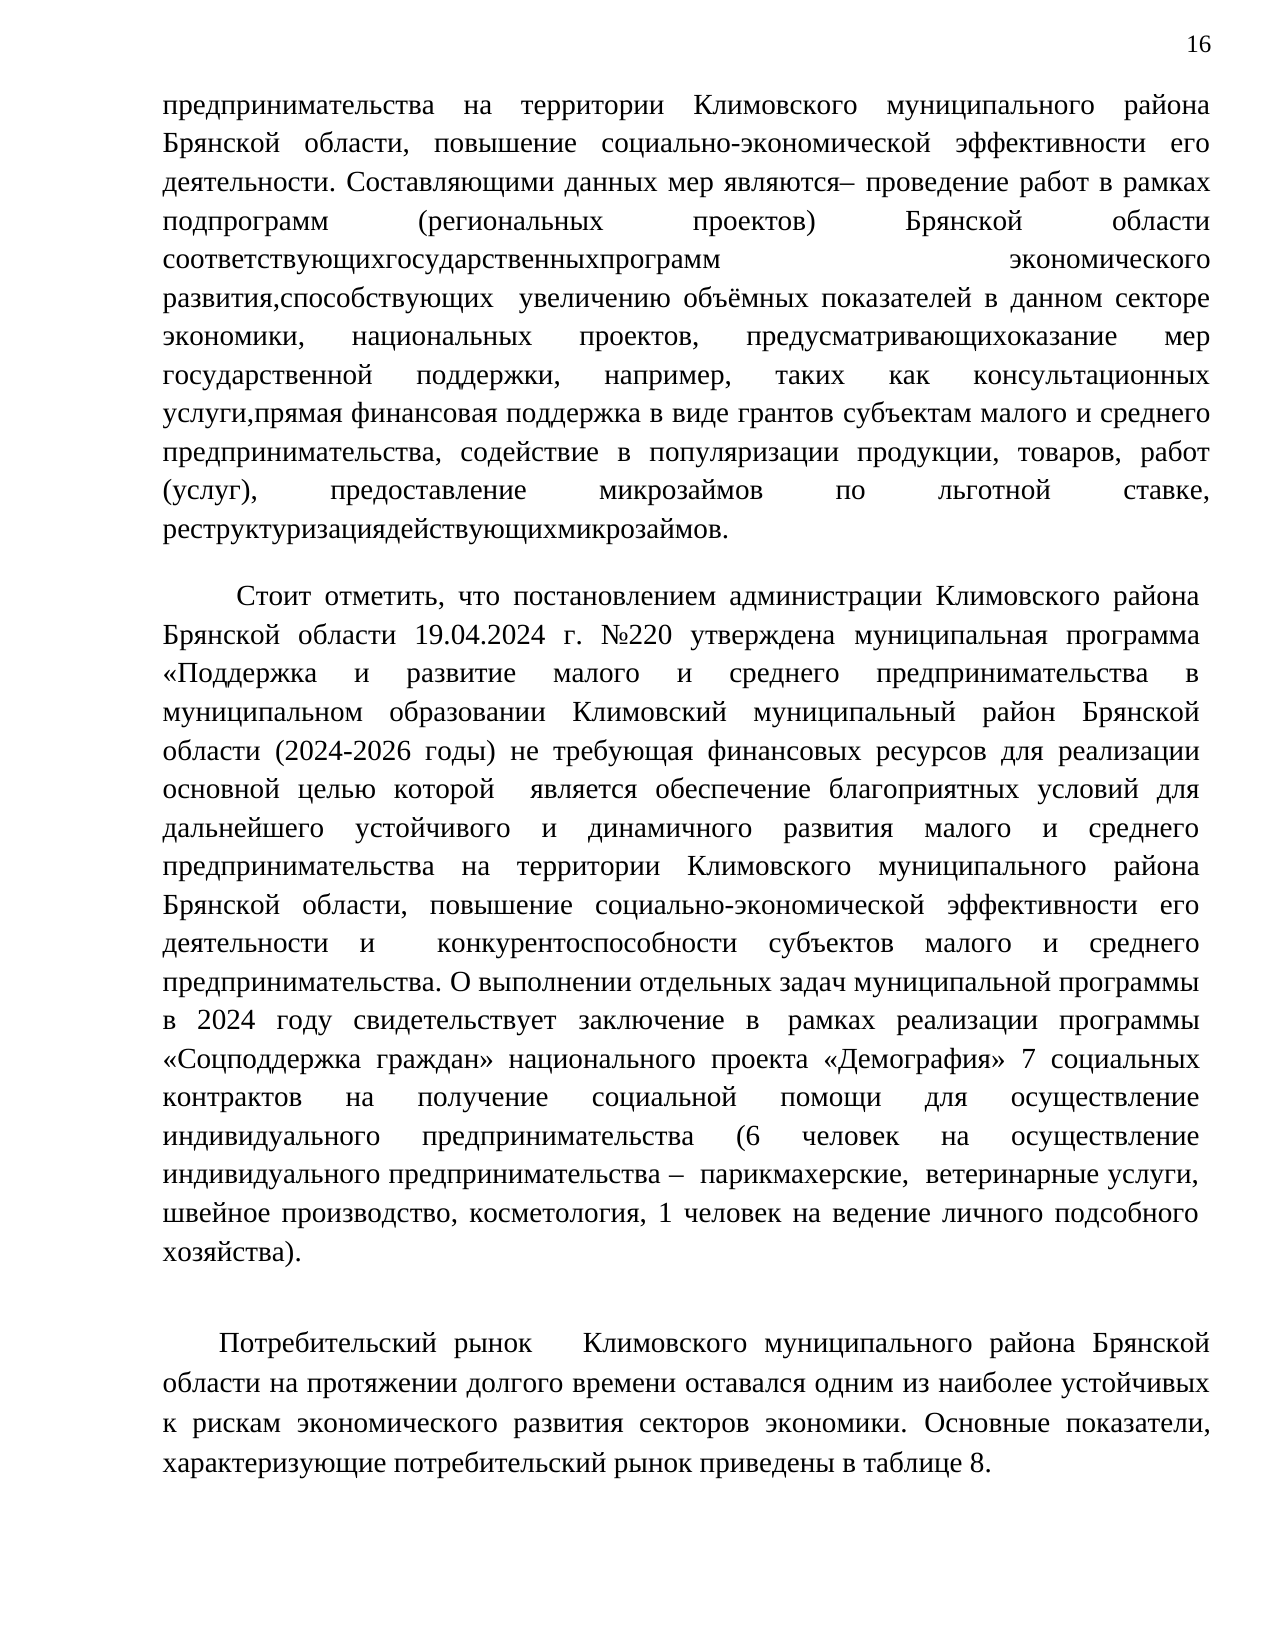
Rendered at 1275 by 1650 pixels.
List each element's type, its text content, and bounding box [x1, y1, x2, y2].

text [162, 87, 1211, 544]
text Стоит отметить, что постановлением администрации Климовского района Брянской области 19.04.2024 г. №220 утверждена муниципальная программа «Поддержка и развитие малого и среднего предпринимательства в муниципальном образовании Климовский муниципальный район Брянской области (2024-2026 годы) не требующая финансовых ресурсов для реализации основной целью которой является обеспечение благоприятных условий для дальнейшего устойчивого и динамичного развития малого и среднего предпринимательства на территории Климовского муниципального района Брянской области, повышение социально-экономической эффективности его деятельности и конкурентоспособности субъектов малого и среднего предпринимательства. О выполнении отдельных задач муниципальной программы в 2024 году свидетельствует заключение в рамках реализации программы «Соцподдержка граждан» национального проекта «Демография» 7 социальных контрактов на получение социальной помощи для осуществление индивидуального предпринимательства (6 человек на осуществление индивидуального предпринимательства – парикмахерские, ветеринарные услуги, швейное производство, косметология, 1 человек на ведение личного подсобного хозяйства). [162, 578, 1200, 1267]
text Потребительский рынок Климовского муниципального района Брянской области на протяжении долгого времени оставался одним из наиболее устойчивых к рискам экономического развития секторов экономики. Основные показатели, характеризующие потребительский рынок приведены в таблице 8. [162, 1325, 1211, 1479]
